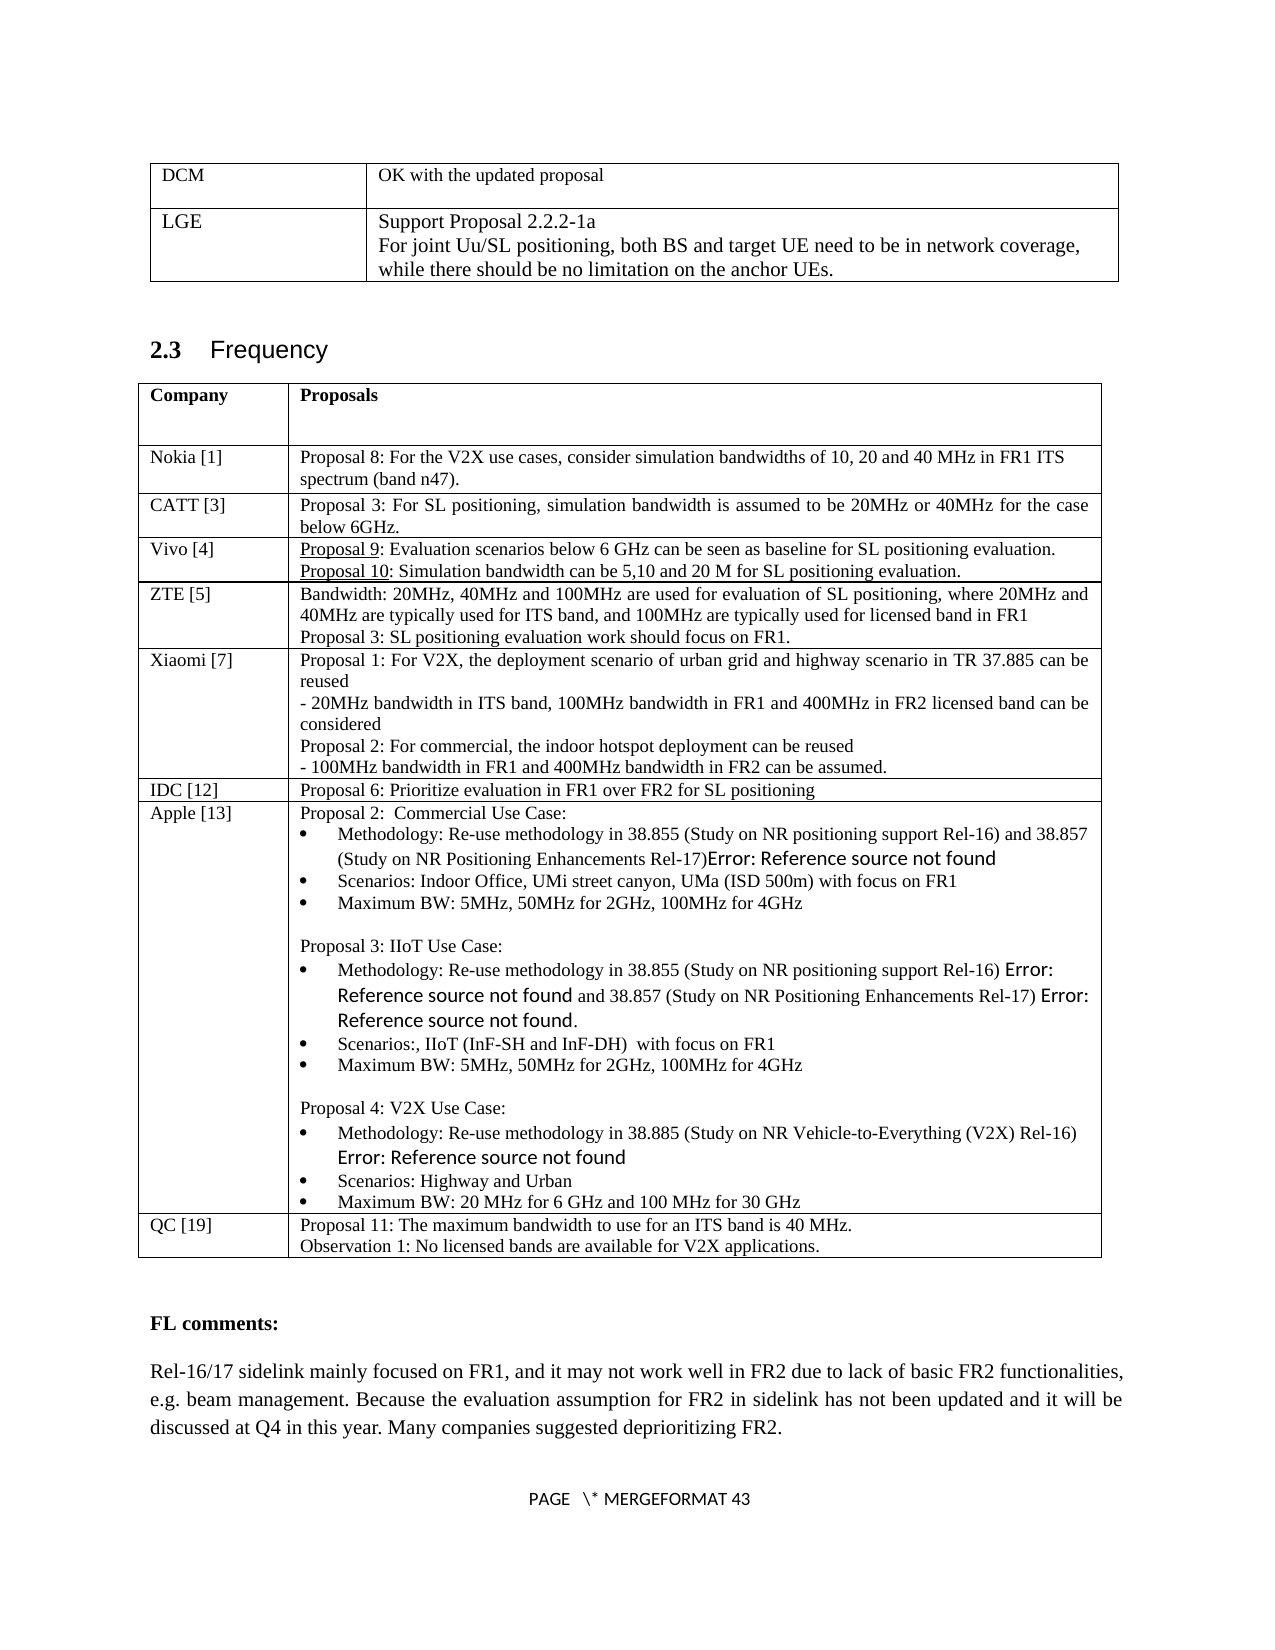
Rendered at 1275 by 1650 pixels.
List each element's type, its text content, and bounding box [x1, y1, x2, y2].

table_cell Proposal 6: Prioritize evaluation in FR1 over FR2 for SL positioning [289, 779, 1101, 801]
table_cell IDC [12] [139, 779, 288, 801]
text FL comments: [150, 1311, 1125, 1335]
table_cell CATT [3] [139, 494, 288, 537]
table_header Proposals [289, 384, 1101, 445]
table_cell ZTE [5] [139, 583, 288, 647]
table_cell Bandwidth: 20MHz, 40MHz and 100MHz are used for evaluation of SL positioning, where 20MHz and 40MHz are typically used for ITS band, and 100MHz are typically used for licensed band in FR1 Proposal 3: SL positioning evaluation work should focus on FR1. [289, 583, 1101, 647]
table_cell OK with the updated proposal [367, 164, 1118, 208]
table_cell Support Proposal 2.2.2-1a For joint Uu/SL positioning, both BS and target UE need to be in network coverage, while there should be no limitation on the anchor UEs. [367, 209, 1118, 281]
table_cell Proposal 1: For V2X, the deployment scenario of urban grid and highway scenario in TR 37.885 can be reused - 20MHz bandwidth in ITS band, 100MHz bandwidth in FR1 and 400MHz in FR2 licensed band can be considered Proposal 2: For commercial, the indoor hotspot deployment can be reused - 100MHz bandwidth in FR1 and 400MHz bandwidth in FR2 can be assumed. [289, 649, 1101, 778]
table_header Company [139, 384, 288, 445]
table_cell Vivo [4] [139, 538, 288, 581]
table_cell Proposal 10: The maximum bandwidth to use for an ITS band is 40 MHz. Observation 1: No licensed bands are available for V2X applications. [289, 1214, 1101, 1257]
table_cell QC [19] [139, 1214, 288, 1257]
table_cell Proposal 3: For SL positioning, simulation bandwidth is assumed to be 20MHz or 40MHz for the case below 6GHz. [289, 494, 1101, 537]
table_cell Apple [13] [139, 802, 288, 1213]
table_cell LGE [151, 209, 366, 281]
table_cell Xiaomi [7] [139, 649, 288, 778]
table_cell Proposal 5: Evaluation scenarios below 6 GHz can be seen as baseline for SL positioning evaluation. Proposal 6: Simulation bandwidth can be 5,10 and 20 M for SL positioning evaluation. [289, 538, 1101, 581]
subtitle Frequency [150, 335, 1125, 364]
table_cell Proposal 2: Commercial Use Case: Methodology: Re-use methodology in 38.855 (Study on NR positioning support Rel-16) and 38.857 (Study on NR Positioning Enhancements Rel-17)[2] Scenarios: Indoor Office, UMi street canyon, UMa (ISD 500m) with focus on FR1 Maximum BW: 5MHz, 50MHz for 2GHz, 100MHz for 4GHz Proposal 3: IIoT Use Case: Methodology: Re-use methodology in 38.855 (Study on NR positioning support Rel-16) [3] and 38.857 (Study on NR Positioning Enhancements Rel-17) [2]. Scenarios:, IIoT (InF-SH and InF-DH) with focus on FR1 Maximum BW: 5MHz, 50MHz for 2GHz, 100MHz for 4GHz Proposal 4: V2X Use Case: Methodology: Re-use methodology in 38.885 (Study on NR Vehicle-to-Everything (V2X) Rel-16) [4] Scenarios: Highway and Urban Maximum BW: 20 MHz for 6 GHz and 100 MHz for 30 GHz [289, 802, 1101, 1213]
table_cell DCM [151, 164, 366, 208]
text Rel-16/17 sidelink mainly focused on FR1, and it may not work well in FR2 due to lack of basic FR2 functionalities, e.g. beam management. Because the evaluation assumption for FR2 in sidelink has not been updated and it will be discussed at Q4 in this year. Many companies suggested deprioritizing FR2. [150, 1359, 1125, 1439]
table_cell Nokia [1] [139, 446, 288, 493]
